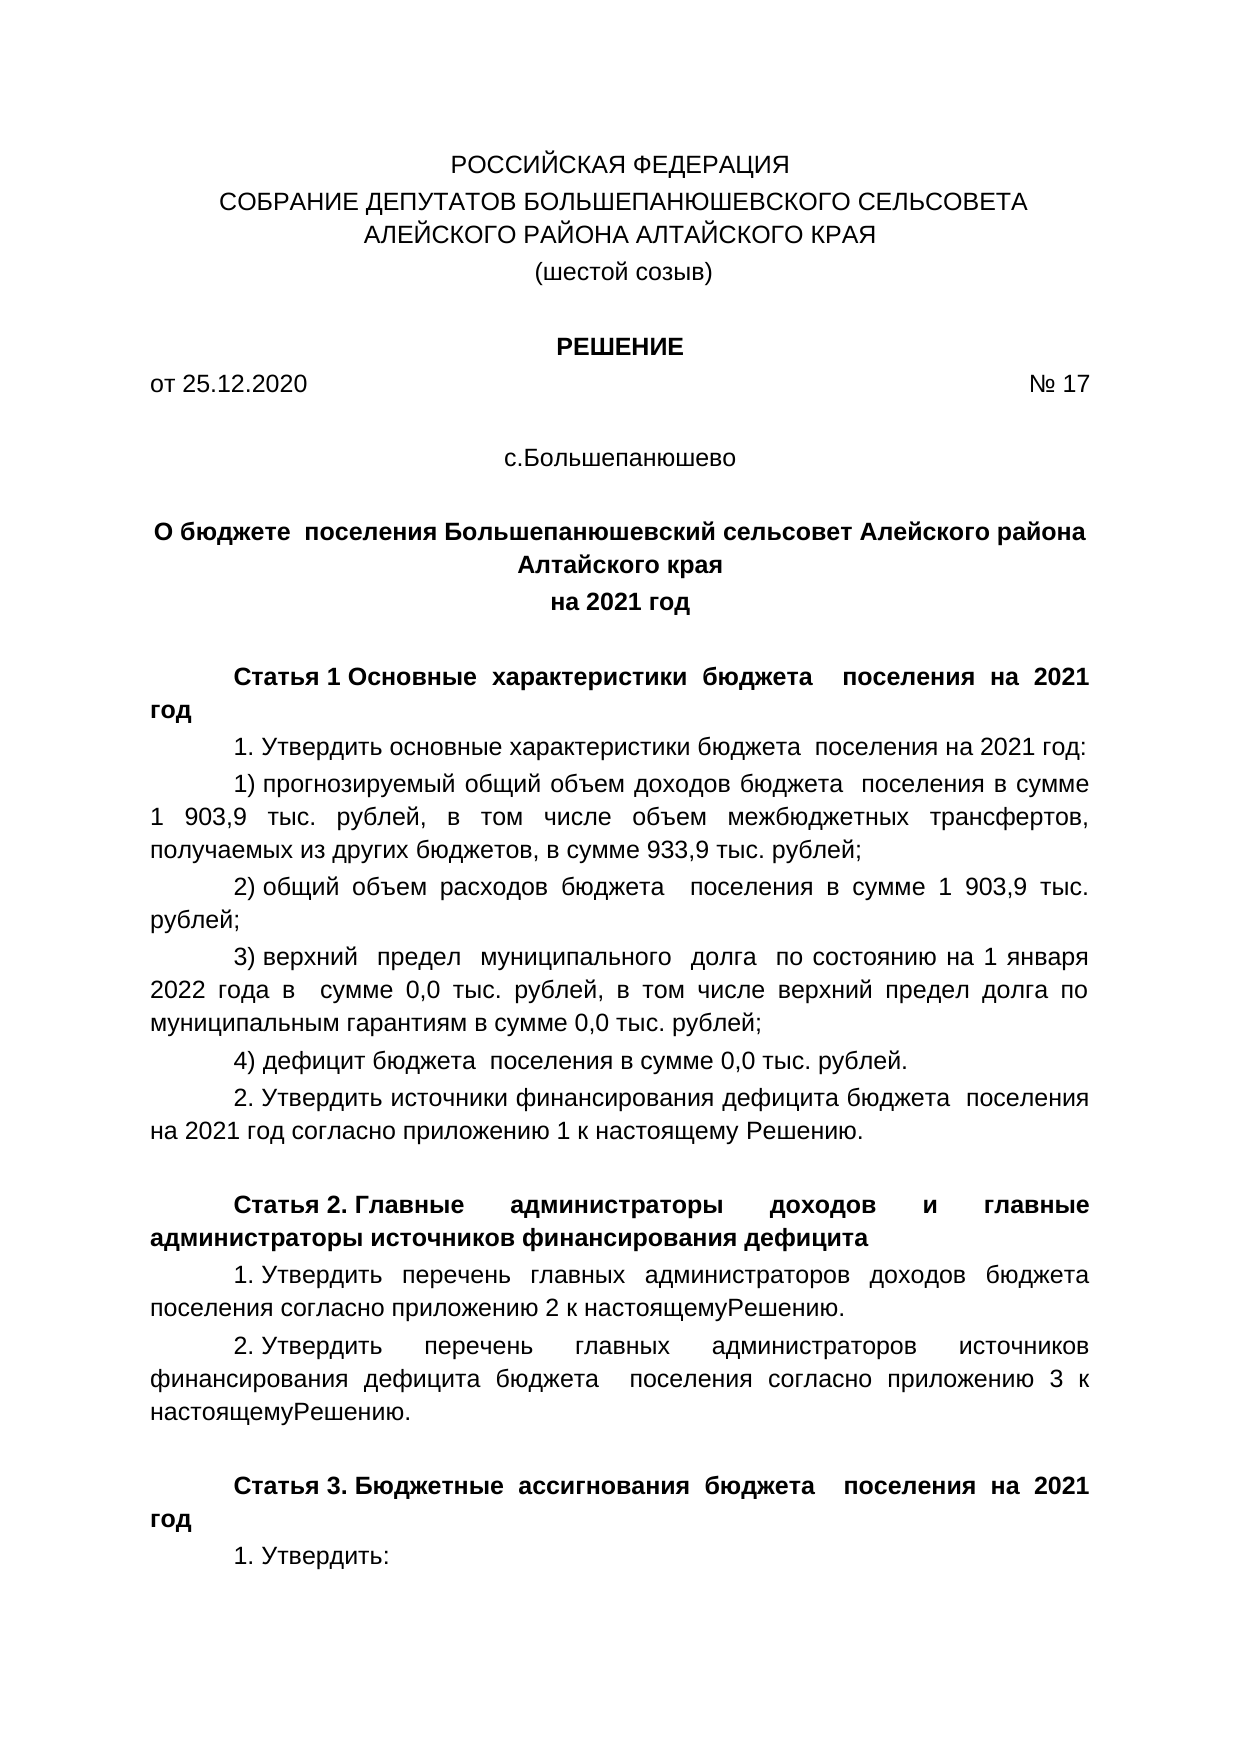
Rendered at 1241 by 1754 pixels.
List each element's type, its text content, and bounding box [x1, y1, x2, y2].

text 3) верхний предел муниципального долга по состоянию на 1 января 2022 года в сумме 0,0 тыс. рублей, в том числе верхний предел долга по муниципальным гарантиям в сумме 0,0 тыс. рублей; [150, 942, 1090, 1037]
text 2. Утвердить источники финансирования дефицита бюджета поселения на 2021 год согласно приложению 1 к настоящему Решению. [150, 1083, 1090, 1144]
text (шестой созыв) [150, 257, 1090, 286]
text 1. Утвердить: [150, 1541, 1090, 1570]
text Статья 1 Основные характеристики бюджета поселения на 2021 год [150, 662, 1090, 723]
table_header от 25.12.2020 [150, 369, 682, 405]
text Статья 2. Главные администраторы доходов и главные администраторы источников финансирования дефицита [150, 1190, 1090, 1252]
text РОССИЙСКАЯ ФЕДЕРАЦИЯ [150, 150, 1090, 179]
text О бюджете поселения Большепанюшевский сельсовет Алейского района Алтайского края [150, 517, 1090, 579]
text 2) общий объем расходов бюджета поселения в сумме 1 903,9 тыс. рублей; [150, 872, 1090, 934]
text Статья 3. Бюджетные ассигнования бюджета поселения на 2021 год [150, 1471, 1090, 1533]
text РЕШЕНИЕ [150, 332, 1090, 361]
text на 2021 год [150, 587, 1090, 616]
text 1. Утвердить перечень главных администраторов доходов бюджета поселения согласно приложению 2 к настоящемуРешению. [150, 1260, 1090, 1322]
text 4) дефицит бюджета поселения в сумме 0,0 тыс. рублей. [150, 1046, 1090, 1074]
text 1) прогнозируемый общий объем доходов бюджета поселения в сумме 1 903,9 тыс. рублей, в том числе объем межбюджетных трансфертов, получаемых из других бюджетов, в сумме 933,9 тыс. рублей; [150, 769, 1090, 864]
text с.Большепанюшево [150, 443, 1090, 471]
table_header № 17 [682, 369, 1090, 405]
text СОБРАНИЕ ДЕПУТАТОВ БОЛЬШЕПАНЮШЕВСКОГО СЕЛЬСОВЕТА АЛЕЙСКОГО РАЙОНА АЛТАЙСКОГО КРАЯ [150, 187, 1090, 249]
text 1. Утвердить основные характеристики бюджета поселения на 2021 год: [150, 732, 1090, 761]
text 2. Утвердить перечень главных администраторов источников финансирования дефицита бюджета поселения согласно приложению 3 к настоящемуРешению. [150, 1331, 1090, 1425]
